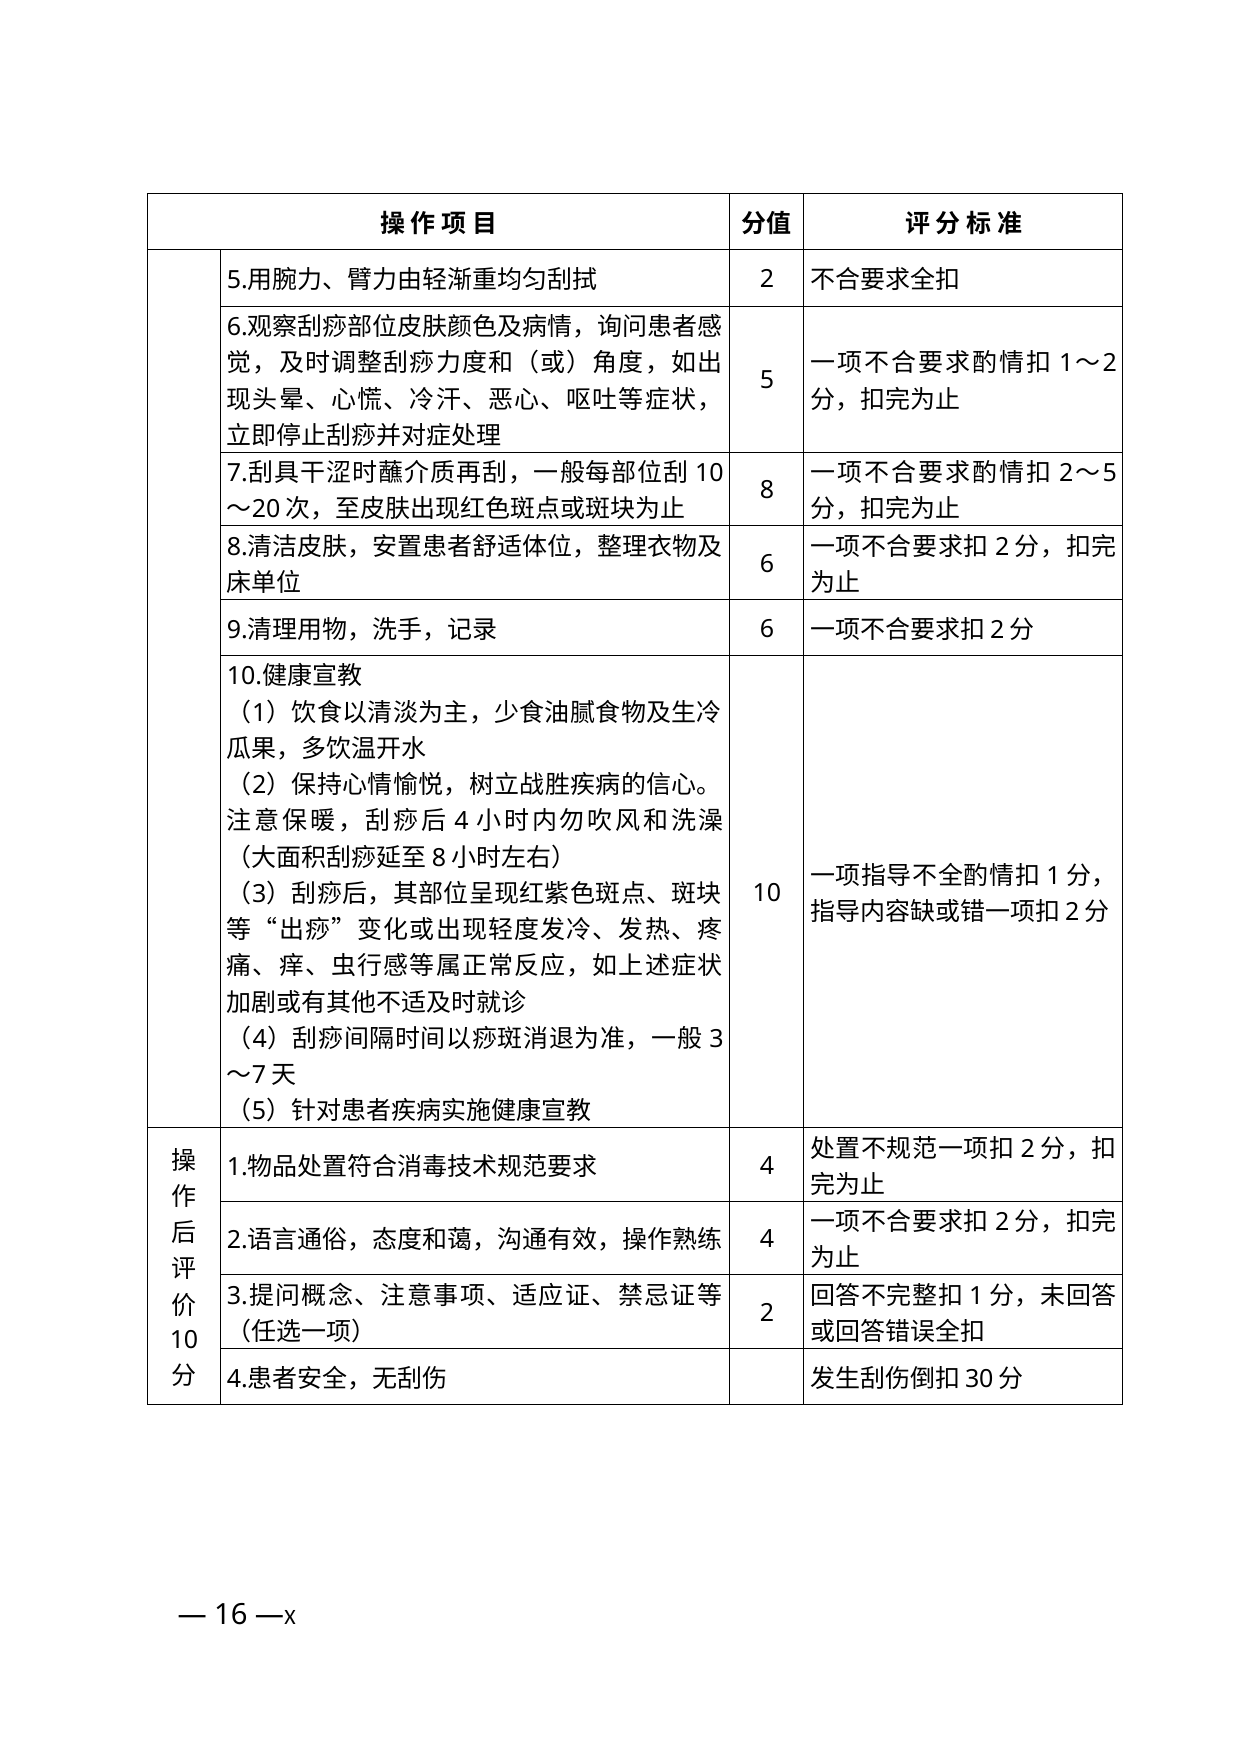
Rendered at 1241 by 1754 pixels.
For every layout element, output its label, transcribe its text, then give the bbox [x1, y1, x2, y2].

table_cell [730, 1349, 803, 1404]
table_cell 回答不完整扣1分，未回答或回答错误全扣 [804, 1275, 1122, 1348]
table_header 操 作 项 目 [148, 194, 729, 249]
table_cell 6 [730, 600, 803, 655]
table_cell 一项不合要求酌情扣2～5分，扣完为止 [804, 453, 1122, 525]
table_cell 4 [730, 1128, 803, 1201]
table_header 评 分 标 准 [804, 194, 1122, 249]
table_cell 操 作 后 评 价 10 分 [148, 1128, 220, 1404]
table_cell 10.健康宣教 （1）饮食以清淡为主，少食油腻食物及生冷瓜果，多饮温开水 （2）保持心情愉悦，树立战胜疾病的信心。注意保暖，刮痧后4小时内勿吹风和洗澡（大面积刮痧延至8小时左右） （3）刮痧后，其部位呈现红紫色斑点、斑块等“出痧”变化或出现轻度发冷、发热、疼痛、痒、虫行感等属正常反应，如上述症状加剧或有其他不适及时就诊 （4）刮痧间隔时间以痧斑消退为准，一般3～7天 （5）针对患者疾病实施健康宣教 [221, 656, 729, 1127]
table_cell 9.清理用物，洗手，记录 [221, 600, 729, 655]
table_cell 4 [730, 1202, 803, 1274]
table_cell 2 [730, 1275, 803, 1348]
table_cell 处置不规范一项扣2分，扣完为止 [804, 1128, 1122, 1201]
table_cell 一项不合要求酌情扣1～2分，扣完为止 [804, 307, 1122, 452]
table_cell 发生刮伤倒扣30分 [804, 1349, 1122, 1404]
table_cell 不合要求全扣 [804, 250, 1122, 306]
table_cell 6 [730, 526, 803, 599]
table_cell 7.刮具干涩时蘸介质再刮，一般每部位刮10～20次，至皮肤出现红色斑点或斑块为止 [221, 453, 729, 525]
table_cell 5 [730, 307, 803, 452]
table_cell 3.提问概念、注意事项、适应证、禁忌证等（任选一项） [221, 1275, 729, 1348]
table_cell 一项不合要求扣2分，扣完为止 [804, 526, 1122, 599]
table_header 分值 [730, 194, 803, 249]
table_cell 4.患者安全，无刮伤 [221, 1349, 729, 1404]
table_cell 5.用腕力、臂力由轻渐重均匀刮拭 [221, 250, 729, 306]
table_cell 8.清洁皮肤，安置患者舒适体位，整理衣物及床单位 [221, 526, 729, 599]
table_cell 1.物品处置符合消毒技术规范要求 [221, 1128, 729, 1201]
table_cell 8 [730, 453, 803, 525]
table_cell 2 [730, 250, 803, 306]
table_cell 6.观察刮痧部位皮肤颜色及病情，询问患者感觉，及时调整刮痧力度和（或）角度，如出现头晕、心慌、冷汗、恶心、呕吐等症状，立即停止刮痧并对症处理 [221, 307, 729, 452]
table_cell 一项指导不全酌情扣1分，指导内容缺或错一项扣2分 [804, 656, 1122, 1127]
table_cell 一项不合要求扣2分，扣完为止 [804, 1202, 1122, 1274]
table_cell 2.语言通俗，态度和蔼，沟通有效，操作熟练 [221, 1202, 729, 1274]
table_cell 一项不合要求扣2分 [804, 600, 1122, 655]
table_cell 10 [730, 656, 803, 1127]
